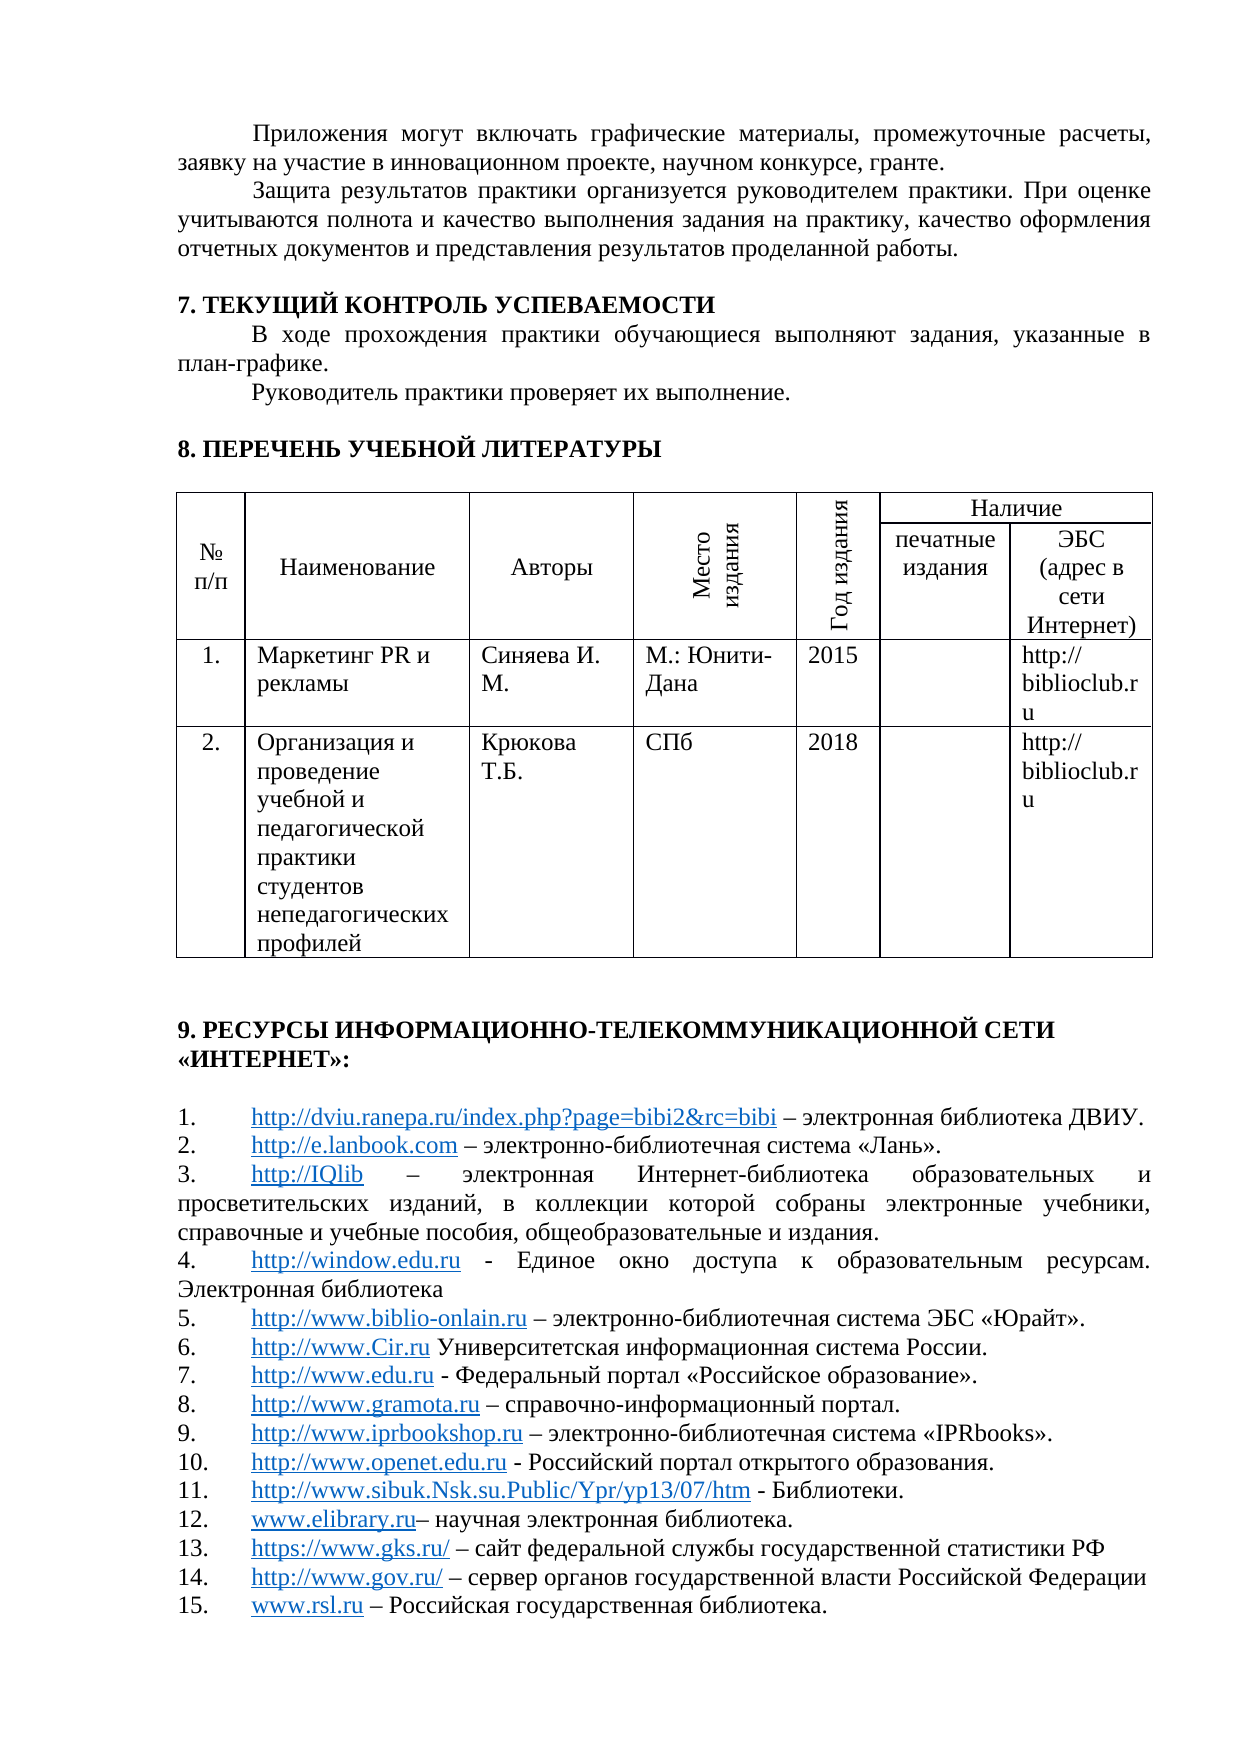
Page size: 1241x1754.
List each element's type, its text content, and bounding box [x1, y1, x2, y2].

table_cell 2018 [797, 727, 879, 957]
list http://dviu.ranepa.ru/index.php?page=bibi2&rc=bibi – электронная библиотека ДВИУ. [177, 1102, 1152, 1131]
table_cell 2. [177, 727, 244, 957]
text Приложения могут включать графические материалы, промежуточные расчеты, заявку на участие в инновационном проекте, научном конкурсе, гранте. [177, 118, 1152, 176]
table_cell печатные издания [881, 524, 1009, 639]
list http://window.edu.ru - Единое окно доступа к образовательным ресурсам. Электронная библиотека [177, 1246, 1152, 1303]
list http://www.Cir.ru Университетская информационная система России. [177, 1332, 1152, 1361]
table_header Наименование [246, 493, 469, 639]
table_cell Синяева И. М. [470, 640, 633, 726]
list https://www.gks.ru/ – сайт федеральной службы государственной статистики РФ [177, 1533, 1152, 1562]
list http://www.edu.ru - Федеральный портал «Российское образование». [177, 1361, 1152, 1389]
table_cell Крюкова Т.Б. [470, 727, 633, 957]
list http://www.iprbookshop.ru – электронно-библиотечная система «IPRbooks». [177, 1418, 1152, 1447]
table_cell http://biblioclub.ru [1011, 726, 1152, 957]
table_cell 1. [177, 640, 244, 726]
table_cell http://biblioclub.ru [1011, 639, 1152, 726]
list http://www.biblio-onlain.ru – электронно-библиотечная система ЭБС «Юрайт». [177, 1303, 1152, 1332]
list www.elibrary.ru– научная электронная библиотека. [177, 1504, 1152, 1533]
table_cell 2015 [797, 640, 879, 726]
table_header Год издания [797, 493, 879, 639]
list www.rsl.ru – Российская государственная библиотека. [177, 1591, 1152, 1619]
table_cell Маркетинг PR и рекламы [246, 640, 469, 726]
text 8. ПЕРЕЧЕНЬ УЧЕБНОЙ ЛИТЕРАТУРЫ [177, 434, 1152, 463]
list http://www.openet.edu.ru - Российский портал открытого образования. [177, 1447, 1152, 1476]
table_header Авторы [470, 493, 633, 639]
list В ходе прохождения практики обучающиеся выполняют задания, указанные в план-графике. [177, 319, 1152, 377]
table_cell [881, 640, 1009, 726]
text 9. Ресурсы информационно-телекоммуникационной сети «Интернет»: [177, 1016, 1152, 1073]
table_header Наличие [881, 493, 1152, 522]
list http://www.gov.ru/ – сервер органов государственной власти Российской Федерации [177, 1562, 1152, 1591]
table_cell Организация и проведение учебной и педагогической практики студентов непедагогических профилей [246, 727, 469, 957]
list http://IQlib – электронная Интернет-библиотека образовательных и просветительских изданий, в коллекции которой собраны электронные учебники, справочные и учебные пособия, общеобразовательные и издания. [177, 1159, 1152, 1246]
text Защита результатов практики организуется руководителем практики. При оценке учитываются полнота и качество выполнения задания на практику, качество оформления отчетных документов и представления результатов проделанной работы. [177, 176, 1152, 262]
table_header № п/п [177, 493, 244, 639]
list http://www.sibuk.Nsk.su.Public/Ypr/yp13/07/htm - Библиотеки. [177, 1476, 1152, 1504]
table_cell СПб [634, 727, 796, 957]
table_cell М.: Юнити-Дана [634, 640, 796, 726]
table_cell [881, 727, 1009, 957]
list http://www.gramota.ru – справочно-информационный портал. [177, 1389, 1152, 1418]
table_header Место издания [634, 493, 796, 639]
list Руководитель практики проверяет их выполнение. [177, 377, 1152, 406]
table_cell ЭБС (адрес в сети Интернет) [1011, 522, 1152, 639]
list http://e.lanbook.com – электронно-библиотечная система «Лань». [177, 1131, 1152, 1159]
text 7. текущИЙ контролЬ успеваемости [177, 291, 1152, 319]
